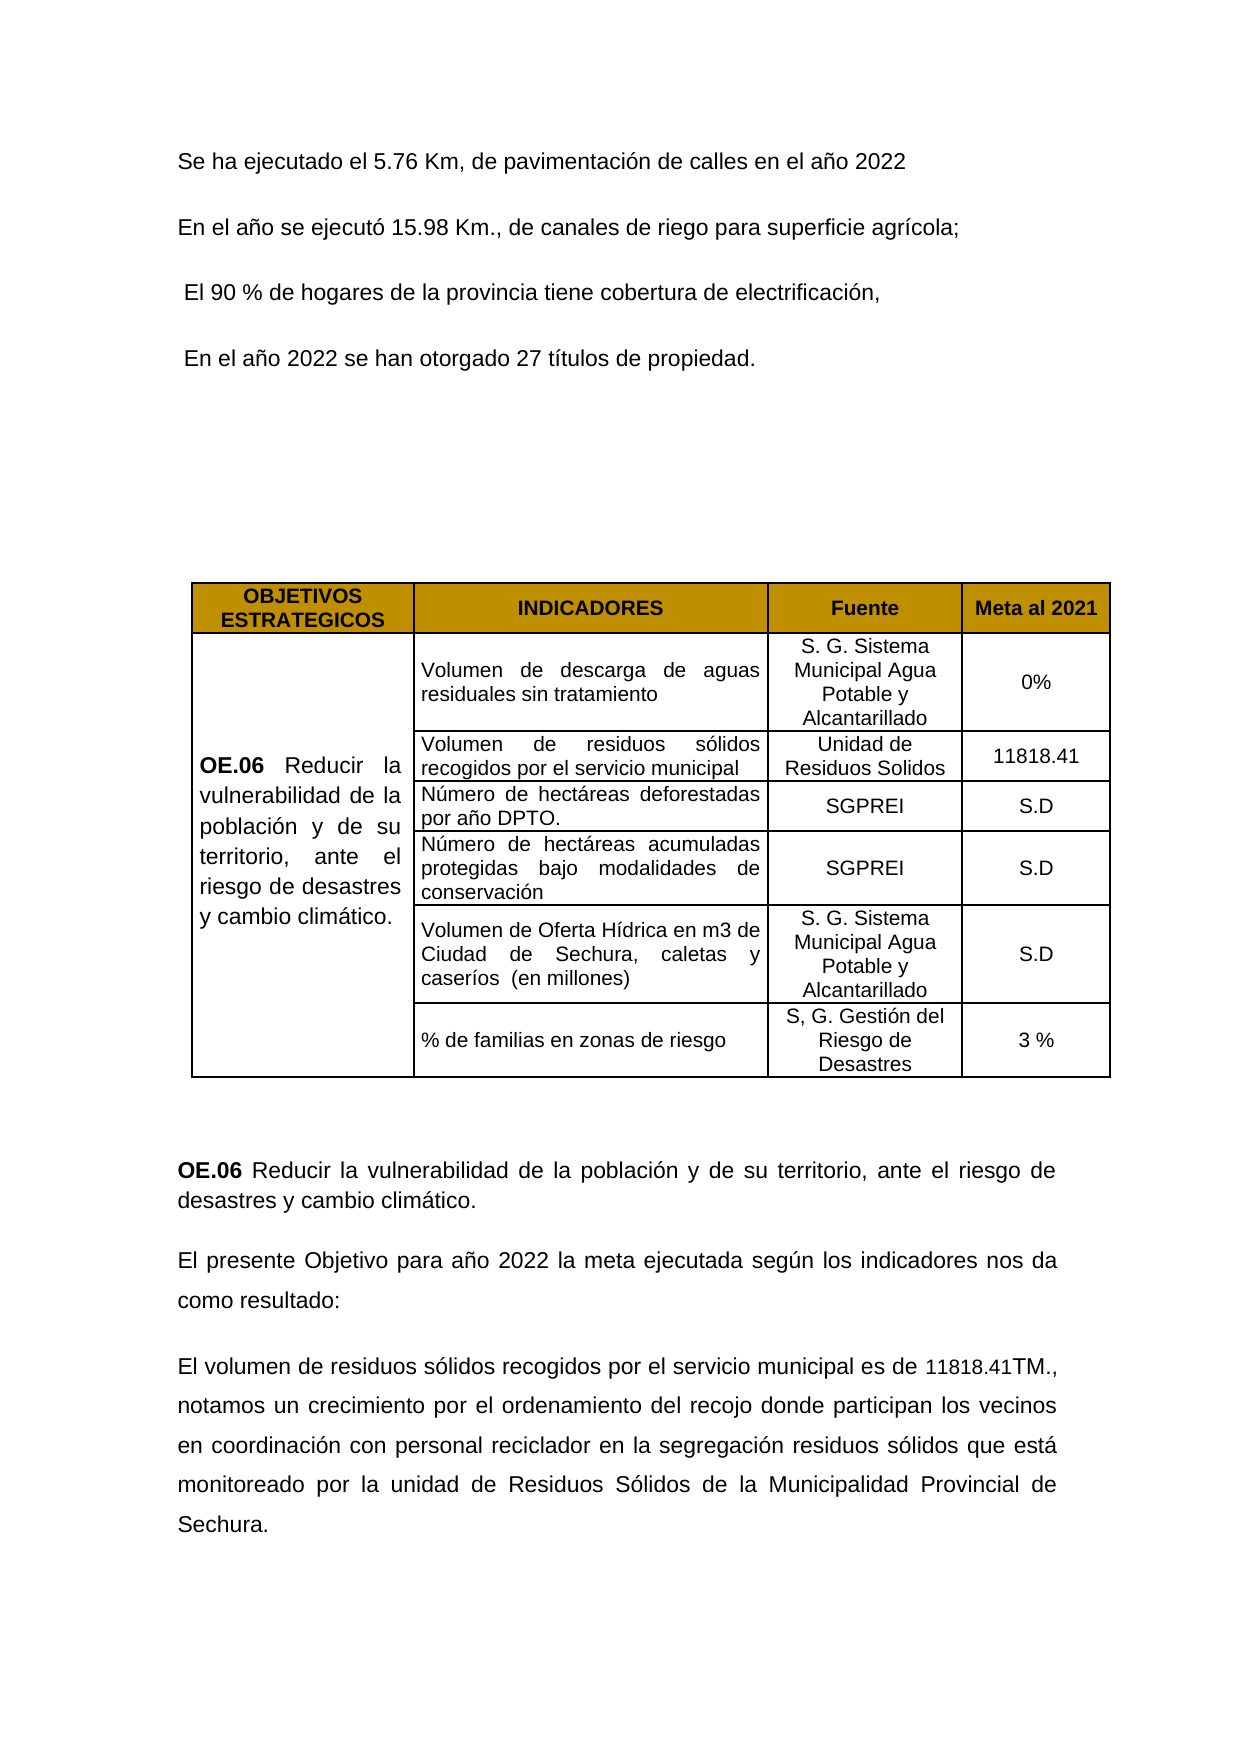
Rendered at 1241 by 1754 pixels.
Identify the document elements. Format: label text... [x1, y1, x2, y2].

table_cell Volumen de Oferta Hídrica en m3 de Ciudad de Sechura, caletas y caseríos (en millones) [415, 906, 767, 1002]
table_header Meta al 2021 [963, 584, 1109, 632]
table_cell Volumen de residuos sólidos recogidos por el servicio municipal [415, 732, 767, 780]
table_header INDICADORES [415, 584, 767, 632]
text En el año se ejecutó 15.98 Km., de canales de riego para superficie agrícola; [177, 213, 1058, 240]
table_cell Número de hectáreas deforestadas por año DPTO. [415, 782, 767, 830]
table_cell % de familias en zonas de riesgo [415, 1004, 767, 1076]
table_cell S. G. Sistema Municipal Agua Potable y Alcantarillado [769, 634, 961, 730]
table_cell Número de hectáreas acumuladas protegidas bajo modalidades de conservación [415, 832, 767, 904]
table_cell 3 % [963, 1004, 1109, 1076]
text Se ha ejecutado el 5.76 Km, de pavimentación de calles en el año 2022 [177, 148, 1058, 174]
table_cell S.D [963, 906, 1109, 1002]
table_cell S. G. Sistema Municipal Agua Potable y Alcantarillado [769, 906, 961, 1002]
table_cell SGPREI [769, 832, 961, 904]
table_header OBJETIVOS ESTRATEGICOS [193, 584, 413, 632]
table_cell OE.06 Reducir la vulnerabilidad de la población y de su territorio, ante el riesgo de desastres y cambio climático. [193, 634, 413, 1076]
table_cell 11818.41 [963, 732, 1109, 780]
table_cell SGPREI [769, 782, 961, 830]
text En el año 2022 se han otorgado 27 títulos de propiedad. [177, 345, 1058, 371]
text El volumen de residuos sólidos recogidos por el servicio municipal es de 11818.41TM., notamos un crecimiento por el ordenamiento del recojo donde participan los vecinos en coordinación con personal reciclador en la segregación residuos sólidos que está monitoreado por la unidad de Residuos Sólidos de la Municipalidad Provincial de Sechura. [177, 1353, 1058, 1537]
text El 90 % de hogares de la provincia tiene cobertura de electrificación, [177, 279, 1058, 306]
table_cell Unidad de Residuos Solidos [769, 732, 961, 780]
table_cell 0% [963, 634, 1109, 730]
table_cell Volumen de descarga de aguas residuales sin tratamiento [415, 634, 767, 730]
text OE.06 Reducir la vulnerabilidad de la población y de su territorio, ante el riesgo de desastres y cambio climático. [177, 1157, 1058, 1213]
text El presente Objetivo para año 2022 la meta ejecutada según los indicadores nos da como resultado: [177, 1247, 1058, 1313]
table_cell S, G. Gestión del Riesgo de Desastres [769, 1004, 961, 1076]
table_header Fuente [769, 584, 961, 632]
table_cell S.D [963, 782, 1109, 830]
table_cell S.D [963, 832, 1109, 904]
